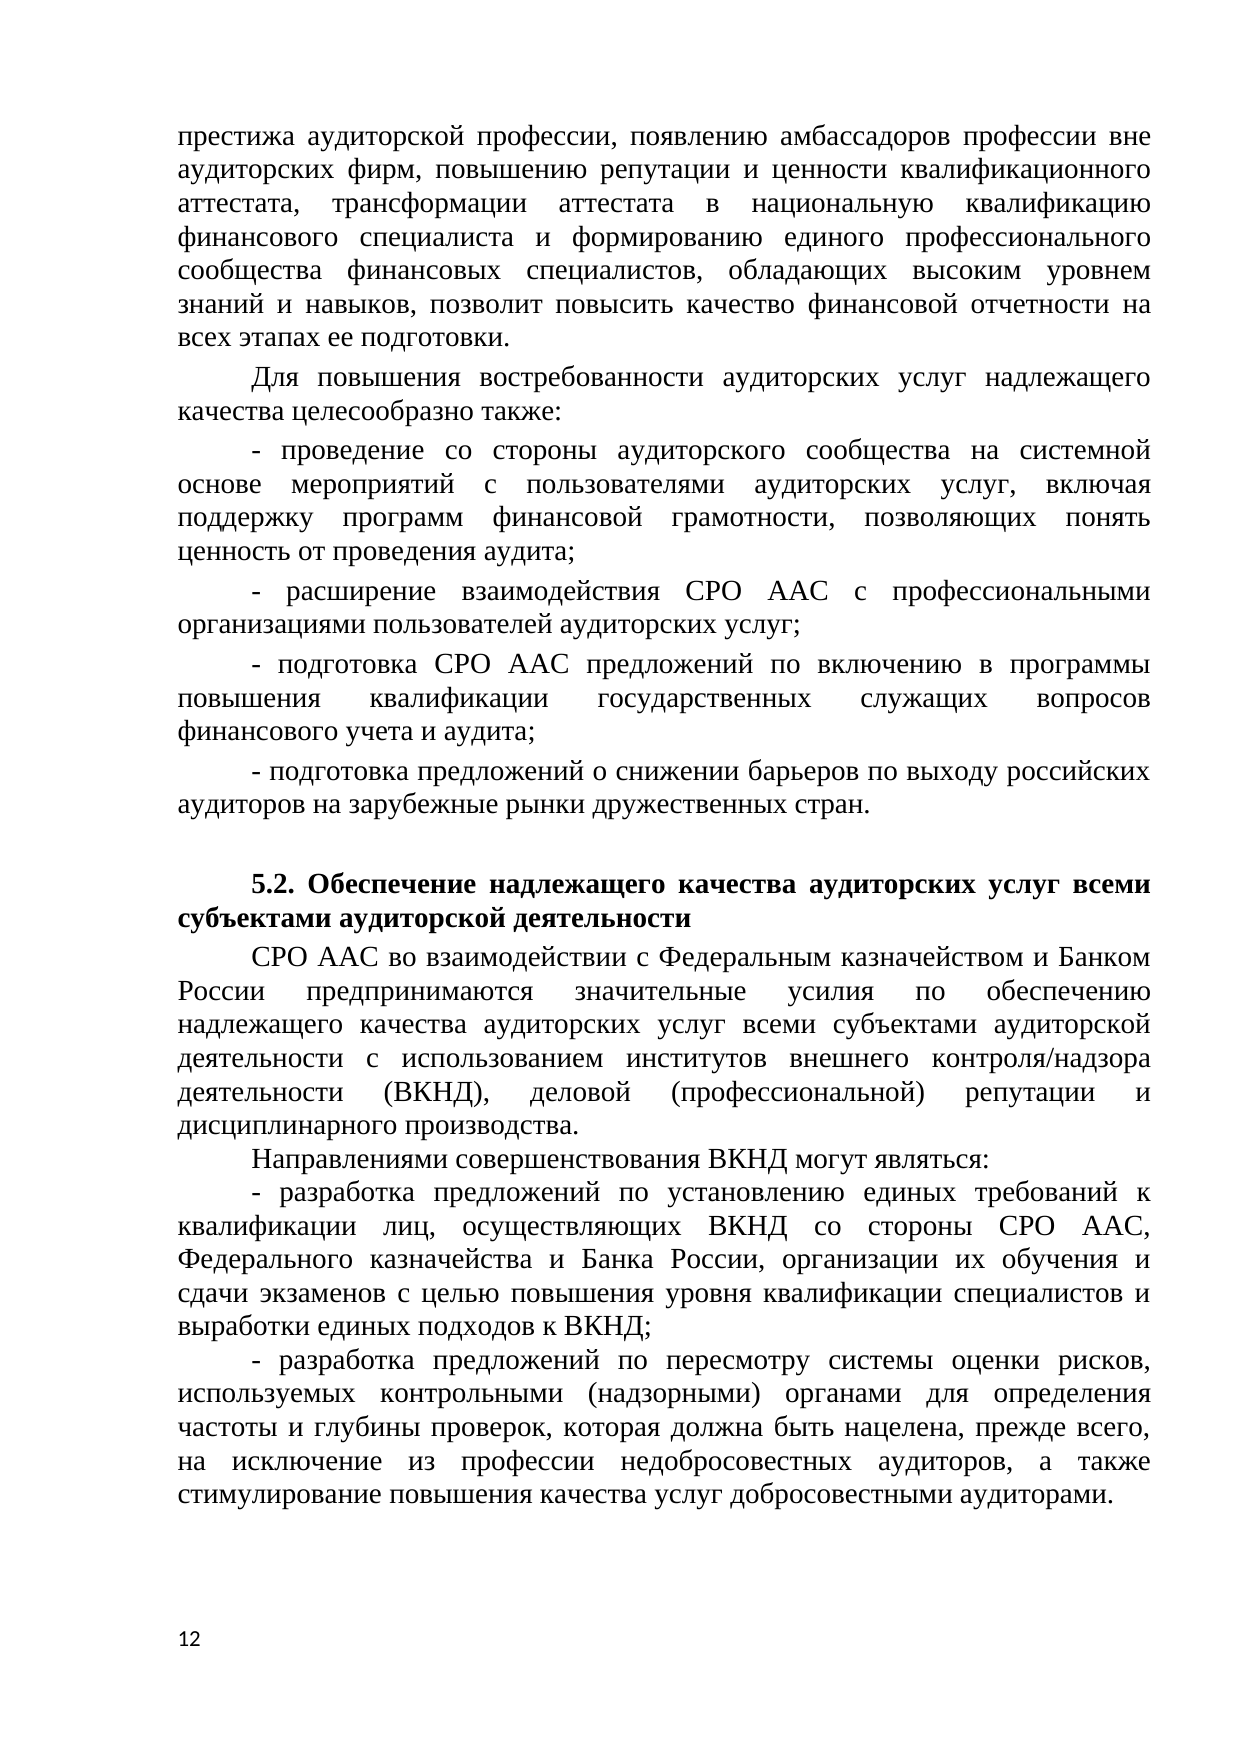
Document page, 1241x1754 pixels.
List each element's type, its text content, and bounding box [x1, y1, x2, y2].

text - подготовка предложений о снижении барьеров по выходу российских аудиторов на зарубежные рынки дружественных стран. [177, 753, 1152, 820]
subtitle 5.2. Обеспечение надлежащего качества аудиторских услуг всеми субъектами аудиторской деятельности [177, 866, 1152, 933]
list - разработка предложений по установлению единых требований к квалификации лиц, осуществляющих ВКНД со стороны СРО ААС, Федерального казначейства и Банка России, организации их обучения и сдачи экзаменов с целью повышения уровня квалификации специалистов и выработки единых подходов к ВКНД; [177, 1174, 1152, 1342]
list - разработка предложений по пересмотру системы оценки рисков, используемых контрольными (надзорными) органами для определения частоты и глубины проверок, которая должна быть нацелена, прежде всего, на исключение из профессии недобросовестных аудиторов, а также стимулирование повышения качества услуг добросовестными аудиторами. [177, 1342, 1152, 1510]
text - расширение взаимодействия СРО ААС с профессиональными организациями пользователей аудиторских услуг; [177, 573, 1152, 640]
list СРО ААС во взаимодействии с Федеральным казначейством и Банком России предпринимаются значительные усилия по обеспечению надлежащего качества аудиторских услуг всеми субъектами аудиторской деятельности с использованием институтов внешнего контроля/надзора деятельности (ВКНД), деловой (профессиональной) репутации и дисциплинарного производства. [177, 939, 1152, 1141]
text - подготовка СРО ААС предложений по включению в программы повышения квалификации государственных служащих вопросов финансового учета и аудита; [177, 646, 1152, 747]
list Направлениями совершенствования ВКНД могут являться: [177, 1141, 1152, 1174]
text Для повышения востребованности аудиторских услуг надлежащего качества целесообразно также: [177, 359, 1152, 426]
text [177, 118, 1152, 353]
text - проведение со стороны аудиторского сообщества на системной основе мероприятий с пользователями аудиторских услуг, включая поддержку программ финансовой грамотности, позволяющих понять ценность от проведения аудита; [177, 432, 1152, 567]
